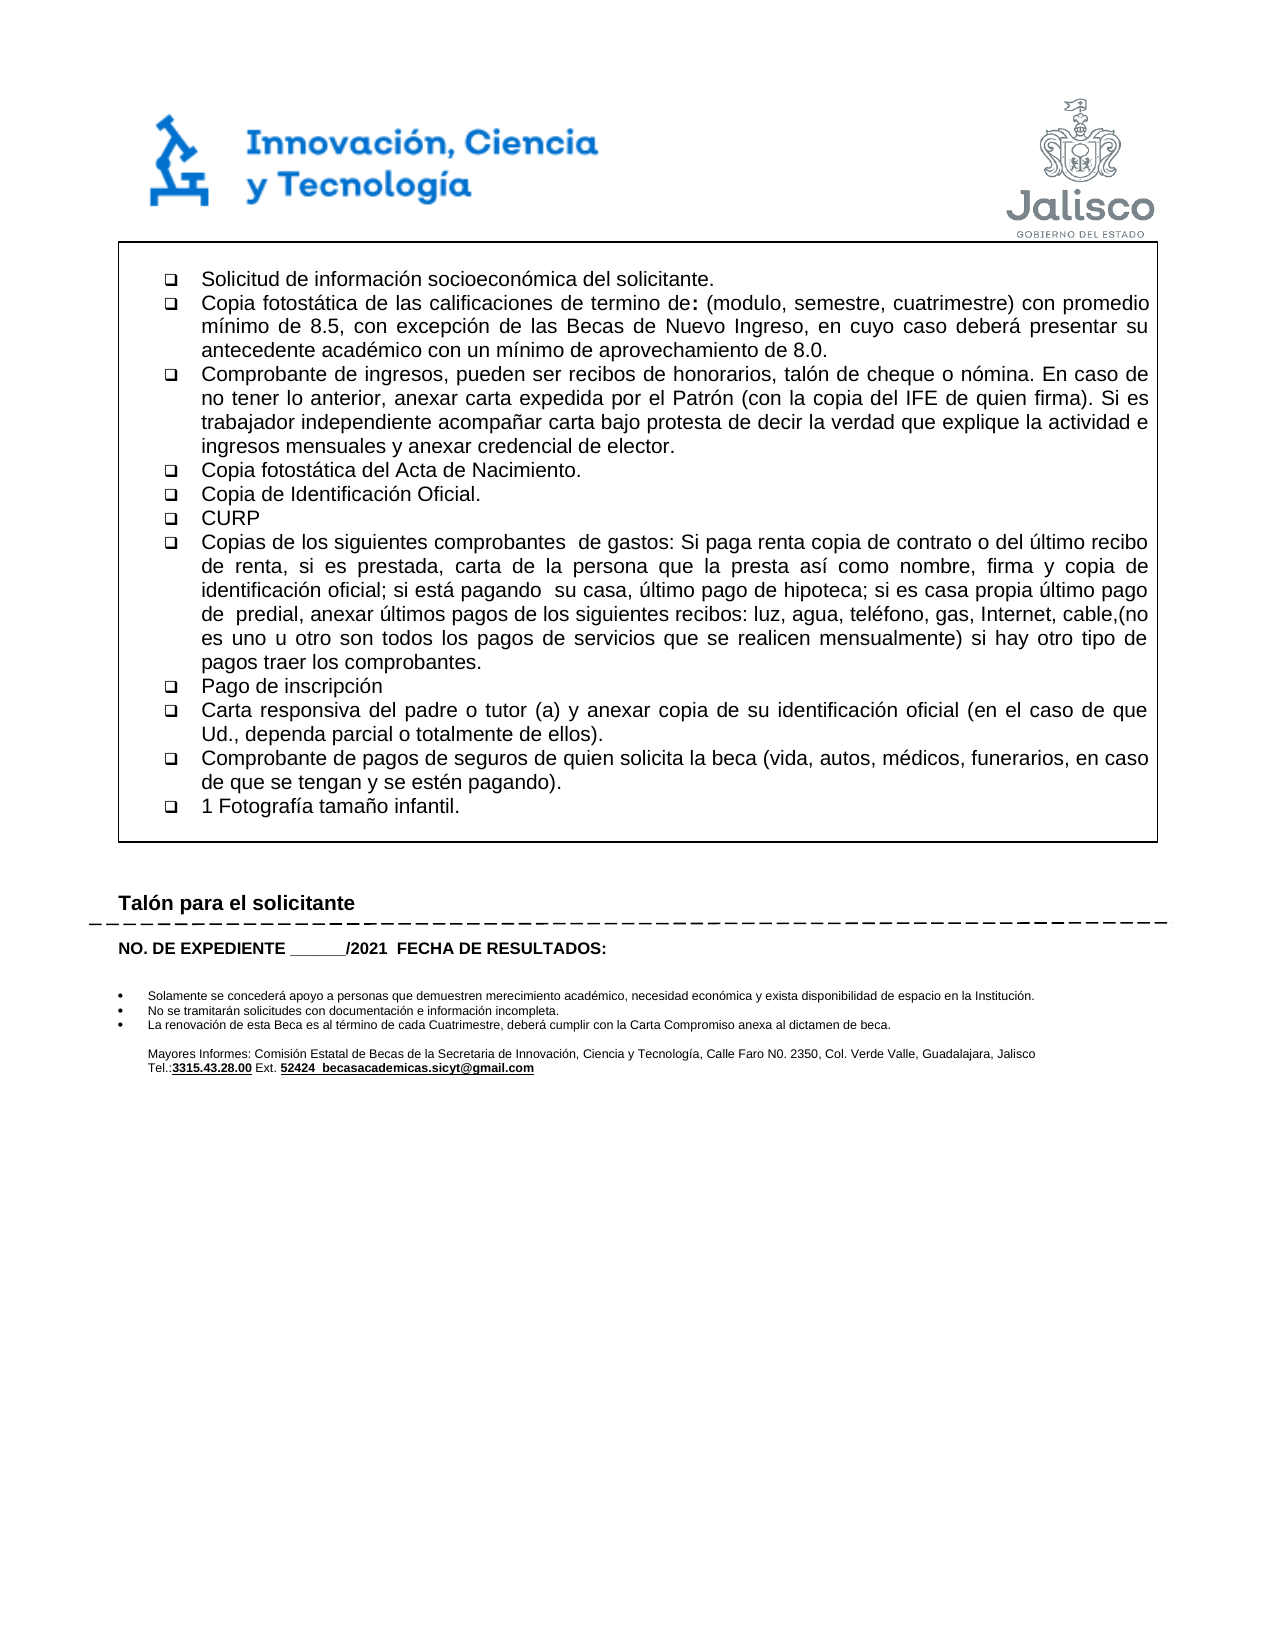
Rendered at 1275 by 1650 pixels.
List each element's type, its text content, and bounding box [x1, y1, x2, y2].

list No se tramitarán solicitudes con documentación e información incompleta. [118, 1003, 1157, 1018]
table_header Solicitud de información socioeconómica del solicitante. Copia fotostática de las calificaciones de termino de: (modulo, semestre, cuatrimestre) con promedio mínimo de 8.5, con excepción de las Becas de Nuevo Ingreso, en cuyo caso deberá presentar su antecedente académico con un mínimo de aprovechamiento de 8.0. Comprobante de ingresos, pueden ser recibos de honorarios, talón de cheque o nómina. En caso de no tener lo anterior, anexar carta expedida por el Patrón (con la copia del IFE de quien firma). Si es trabajador independiente acompañar carta bajo protesta de decir la verdad que explique la actividad e ingresos mensuales y anexar credencial de elector. Copia fotostática del Acta de Nacimiento. Copia de Identificación Oficial. CURP Copias de los siguientes comprobantes de gastos: Si paga renta copia de contrato o del último recibo de renta, si es prestada, carta de la persona que la presta así como nombre, firma y copia de identificación oficial; si está pagando su casa, último pago de hipoteca; si es casa propia último pago de predial, anexar últimos pagos de los siguientes recibos: luz, agua, teléfono, gas, Internet, cable,(no es uno u otro son todos los pagos de servicios que se realicen mensualmente) si hay otro tipo de pagos traer los comprobantes. Pago de inscripción Carta responsiva del padre o tutor (a) y anexar copia de su identificación oficial (en el caso de que Ud., dependa parcial o totalmente de ellos). Comprobante de pagos de seguros de quien solicita la beca (vida, autos, médicos, funerarios, en caso de que se tengan y se estén pagando). 1 Fotografía tamaño infantil. [119, 243, 1157, 841]
text Talón para el solicitante [118, 891, 1157, 915]
list La renovación de esta Beca es al término de cada Cuatrimestre, deberá cumplir con la Carta Compromiso anexa al dictamen de beca. [118, 1018, 1157, 1032]
list Solamente se concederá apoyo a personas que demuestren merecimiento académico, necesidad económica y exista disponibilidad de espacio en la Institución. [118, 989, 1157, 1003]
list Mayores Informes: Comisión Estatal de Becas de la Secretaria de Innovación, Ciencia y Tecnología, Calle Faro N0. 2350, Col. Verde Valle, Guadalajara, Jalisco [148, 1047, 1157, 1061]
picture [118, 97, 642, 230]
text NO. DE EXPEDIENTE ______/2021 FECHA DE RESULTADOS: [118, 939, 1157, 958]
list Tel.:3315.43.28.00 Ext. 52424 becasacademicas.sicyt@gmail.com [148, 1061, 1157, 1076]
picture [1002, 93, 1160, 242]
